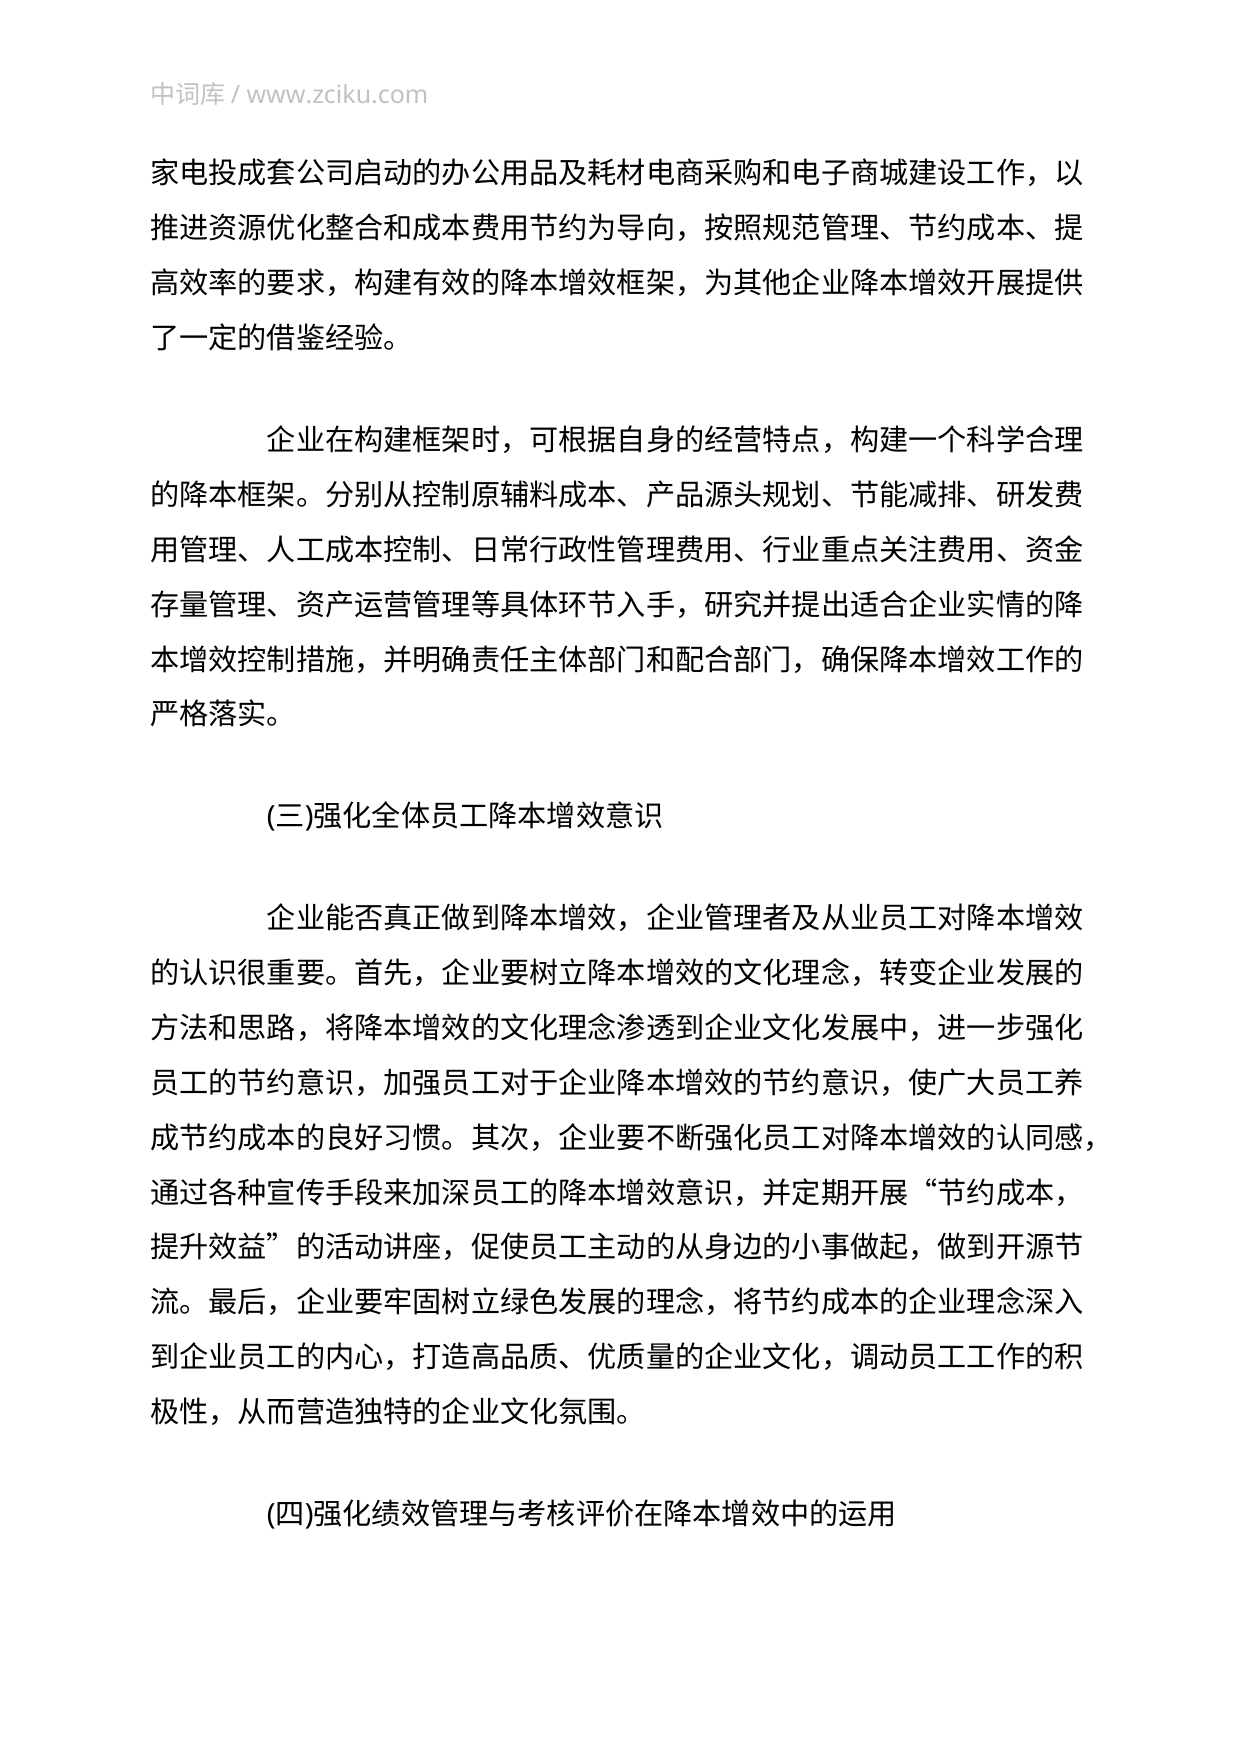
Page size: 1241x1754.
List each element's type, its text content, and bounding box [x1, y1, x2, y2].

text (四)强化绩效管理与考核评价在降本增效中的运用 [150, 1491, 1090, 1533]
text (三)强化全体员工降本增效意识 [150, 793, 1090, 835]
text 企业能否真正做到降本增效，企业管理者及从业员工对降本增效的认识很重要。首先，企业要树立降本增效的文化理念，转变企业发展的方法和思路，将降本增效的文化理念渗透到企业文化发展中，进一步强化员工的节约意识，加强员工对于企业降本增效的节约意识，使广大员工养成节约成本的良好习惯。其次，企业要不断强化员工对降本增效的认同感，通过各种宣传手段来加深员工的降本增效意识，并定期开展“节约成本，提升效益”的活动讲座，促使员工主动的从身边的小事做起，做到开源节流。最后，企业要牢固树立绿色发展的理念，将节约成本的企业理念深入到企业员工的内心，打造高品质、优质量的企业文化，调动员工工作的积极性，从而营造独特的企业文化氛围。 [150, 895, 1090, 1431]
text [150, 150, 1090, 357]
text 企业在构建框架时，可根据自身的经营特点，构建一个科学合理的降本框架。分别从控制原辅料成本、产品源头规划、节能减排、研发费用管理、人工成本控制、日常行政性管理费用、行业重点关注费用、资金存量管理、资产运营管理等具体环节入手，研究并提出适合企业实情的降本增效控制措施，并明确责任主体部门和配合部门，确保降本增效工作的严格落实。 [150, 416, 1090, 733]
